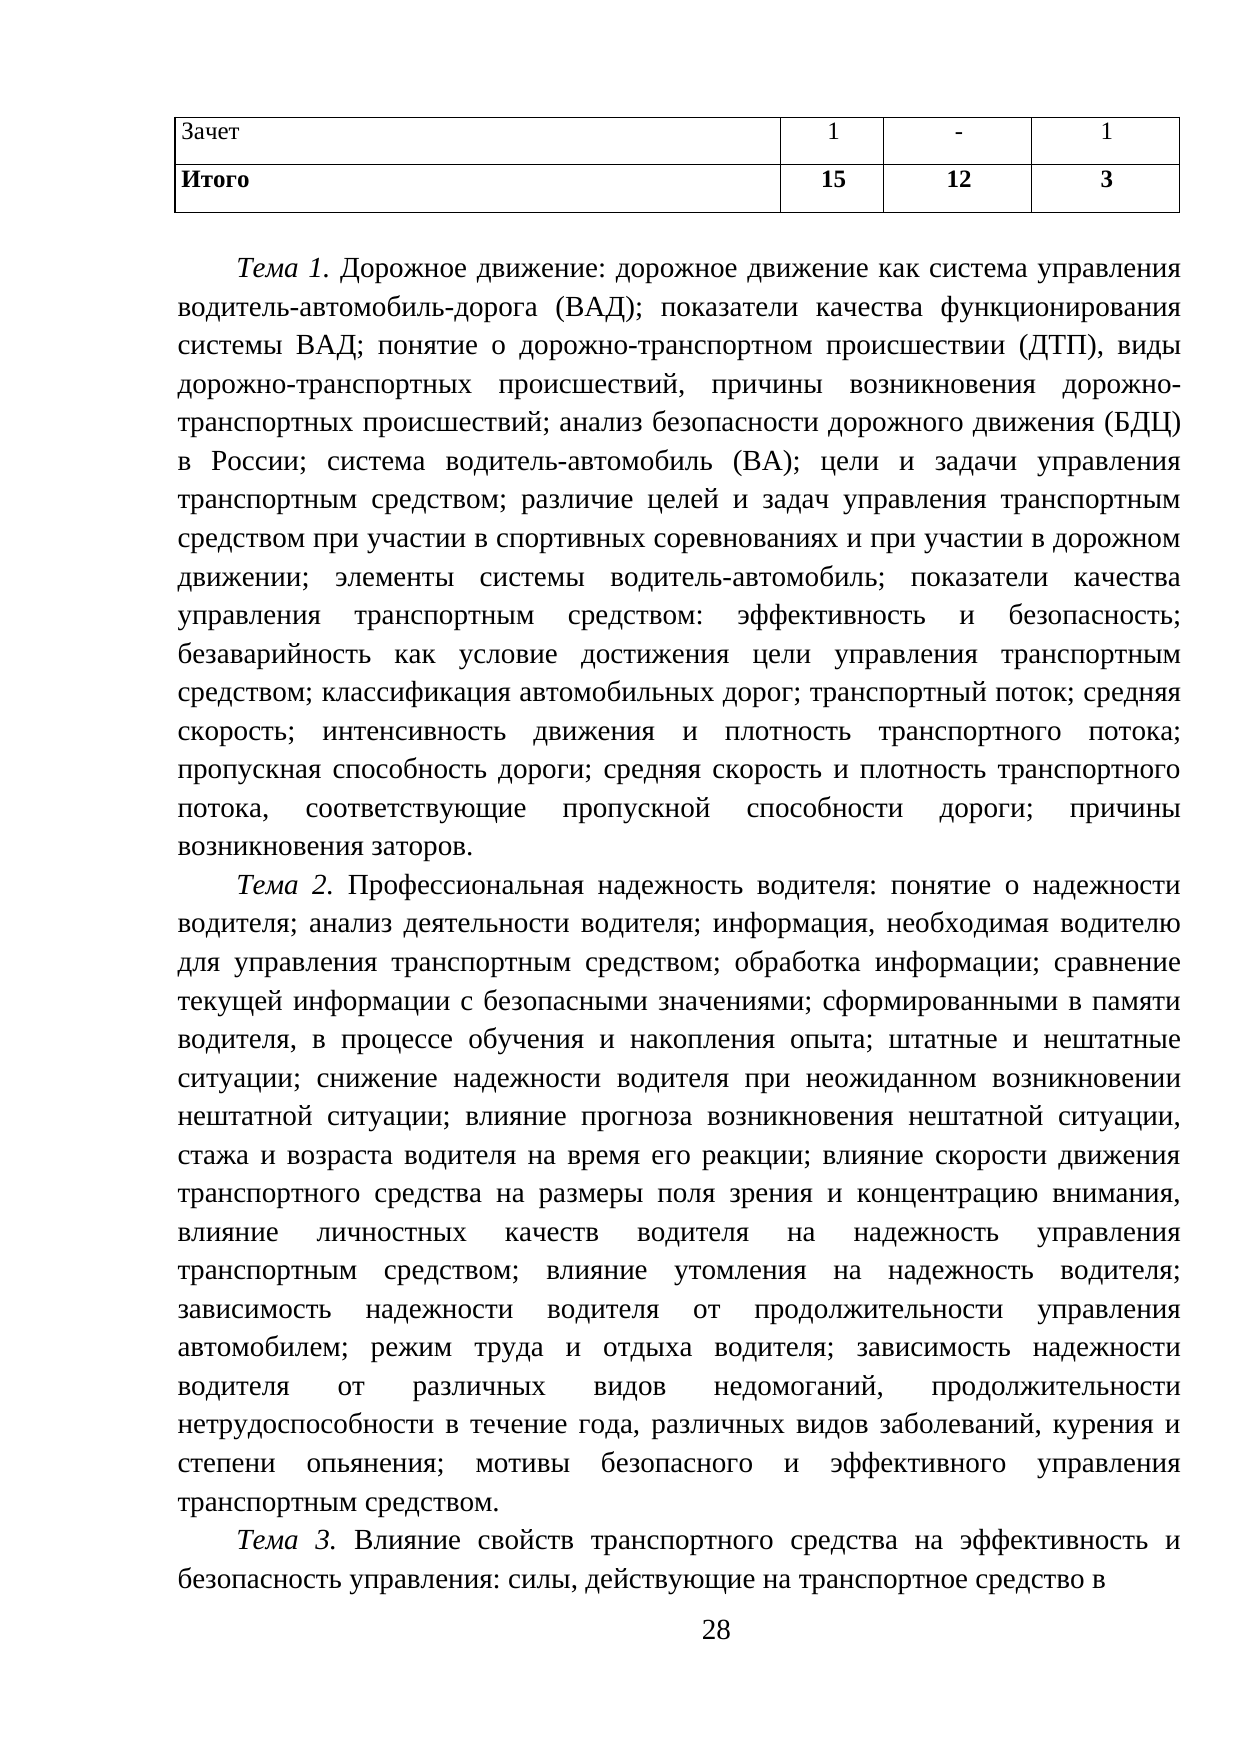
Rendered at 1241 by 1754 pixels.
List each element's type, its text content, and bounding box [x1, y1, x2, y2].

text Тема 2. Профессиональная надежность водителя: понятие о надежности водителя; анализ деятельности водителя; информация, необходимая водителю для управления транспортным средством; обработка информации; сравнение текущей информации с безопасными значениями; сформированными в памяти водителя, в процессе обучения и накопления опыта; штатные и нештатные ситуации; снижение надежности водителя при неожиданном возникновении нештатной ситуации; влияние прогноза возникновения нештатной ситуации, стажа и возраста водителя на время его реакции; влияние скорости движения транспортного средства на размеры поля зрения и концентрацию внимания, влияние личностных качеств водителя на надежность управления транспортным средством; влияние утомления на надежность водителя; зависимость надежности водителя от продолжительности управления автомобилем; режим труда и отдыха водителя; зависимость надежности водителя от различных видов недомоганий, продолжительности нетрудоспособности в течение года, различных видов заболеваний, курения и степени опьянения; мотивы безопасного и эффективного управления транспортным средством. [177, 867, 1182, 1517]
text Тема 1. Дорожное движение: дорожное движение как система управления водитель-автомобиль-дорога (ВАД); показатели качества функционирования системы ВАД; понятие о дорожно-транспортном происшествии (ДТП), виды дорожно-транспортных происшествий, причины возникновения дорожно- транспортных происшествий; анализ безопасности дорожного движения (БДЦ) в России; система водитель-автомобиль (ВА); цели и задачи управления транспортным средством; различие целей и задач управления транспортным средством при участии в спортивных соревнованиях и при участии в дорожном движении; элементы системы водитель-автомобиль; показатели качества управления транспортным средством: эффективность и безопасность; безаварийность как условие достижения цели управления транспортным средством; классификация автомобильных дорог; транспортный поток; средняя скорость; интенсивность движения и плотность транспортного потока; пропускная способность дороги; средняя скорость и плотность транспортного потока, соответствующие пропускной способности дороги; причины возникновения заторов. [177, 250, 1182, 862]
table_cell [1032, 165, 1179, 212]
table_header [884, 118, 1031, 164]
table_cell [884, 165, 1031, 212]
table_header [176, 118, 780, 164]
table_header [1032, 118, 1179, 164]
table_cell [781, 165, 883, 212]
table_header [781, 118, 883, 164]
text Тема 3. Влияние свойств транспортного средства на эффективность и безопасность управления: силы, действующие на транспортное средство в [177, 1522, 1181, 1594]
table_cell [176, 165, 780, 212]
